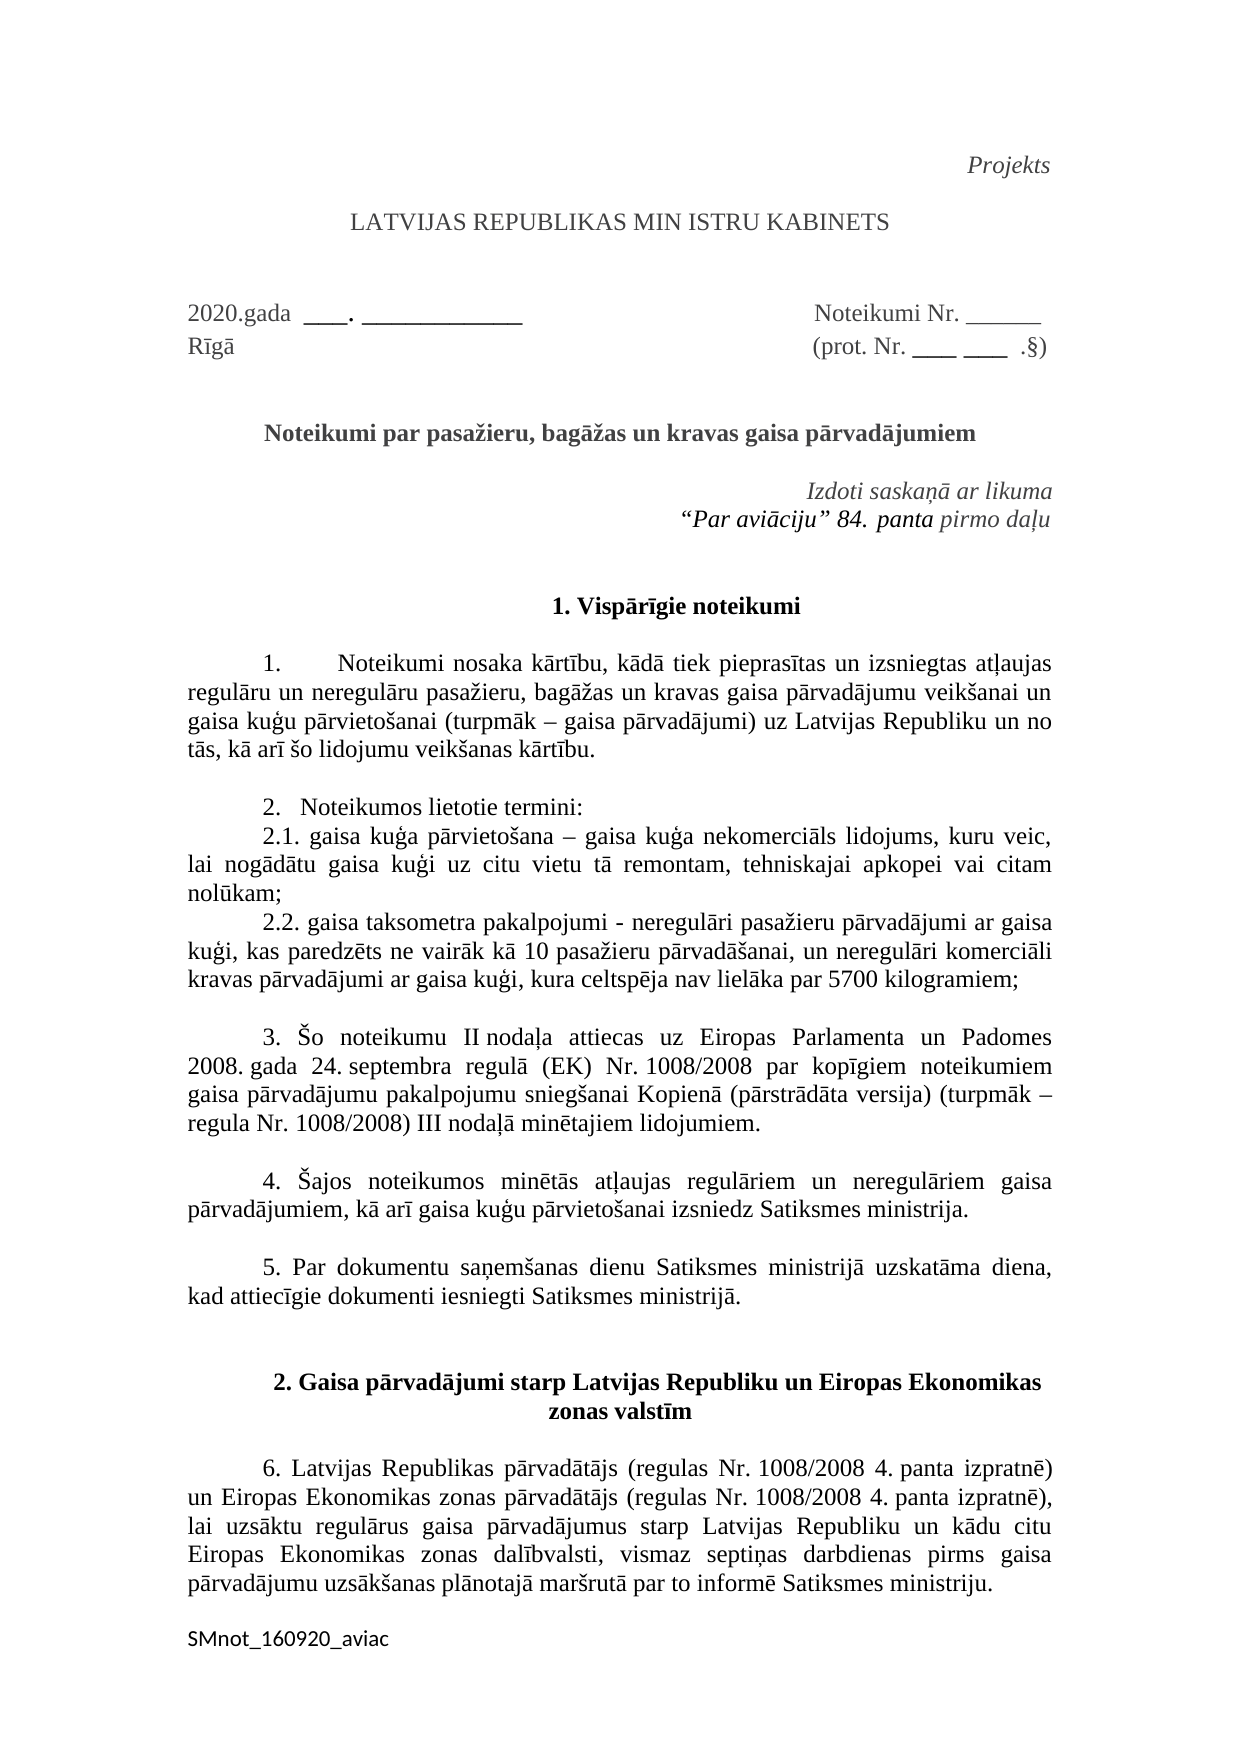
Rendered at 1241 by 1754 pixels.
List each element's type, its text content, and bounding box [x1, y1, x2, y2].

text 2.1. gaisa kuģa pārvietošana – gaisa kuģa nekomerciāls lidojums, kuru veic, lai nogādātu gaisa kuģi uz citu vietu tā remontam, tehniskajai apkopei vai citam nolūkam; [187, 821, 1053, 907]
text 2. Gaisa pārvadājumi starp Latvijas Republiku un Eiropas Ekonomikas zonas valstīm [187, 1367, 1053, 1424]
list Noteikumi nosaka kārtību, kādā tiek pieprasītas un izsniegtas atļaujas regulāru un neregulāru pasažieru, bagāžas un kravas gaisa pārvadājumu veikšanai un gaisa kuģu pārvietošanai (turpmāk – gaisa pārvadājumi) uz Latvijas Republiku un no tās, kā arī šo lidojumu veikšanas kārtību. [187, 648, 1053, 763]
text Rīgā (prot. Nr. ___ ___ .§) [187, 327, 1053, 361]
text 2020.gada ___. ___________ Noteikumi Nr. ______ [187, 294, 1053, 327]
text LATVIJAS REPUBLIKAS MIN ISTRU KABINETS [187, 207, 1053, 236]
text 2.2. gaisa taksometra pakalpojumi - neregulāri pasažieru pārvadājumi ar gaisa kuģi, kas paredzēts ne vairāk kā 10 pasažieru pārvadāšanai, un neregulāri komerciāli kravas pārvadājumi ar gaisa kuģi, kura celtspēja nav lielāka par 5700 kilogramiem; [187, 907, 1053, 993]
text Izdoti saskaņā ar likuma [187, 476, 1053, 504]
text 6. Latvijas Republikas pārvadātājs (regulas Nr. 1008/2008 4. panta izpratnē) un Eiropas Ekonomikas zonas pārvadātājs (regulas Nr. 1008/2008 4. panta izpratnē), lai uzsāktu regulārus gaisa pārvadājumus starp Latvijas Republiku un kādu citu Eiropas Ekonomikas zonas dalībvalsti, vismaz septiņas darbdienas pirms gaisa pārvadājumu uzsākšanas plānotajā maršrutā par to informē Satiksmes ministriju. [187, 1453, 1053, 1597]
text 3. Šo noteikumu II nodaļa attiecas uz Eiropas Parlamenta un Padomes 2008. gada 24. septembra regulā (EK) Nr. 1008/2008 par kopīgiem noteikumiem gaisa pārvadājumu pakalpojumu sniegšanai Kopienā (pārstrādāta versija) (turpmāk – regula Nr. 1008/2008) III nodaļā minētajiem lidojumiem. [187, 1022, 1053, 1137]
text Noteikumi par pasažieru, bagāžas un kravas gaisa pārvadājumiem [187, 418, 1053, 447]
text “Par aviāciju” 84. panta pirmo daļu [187, 504, 1053, 533]
text Projekts [187, 150, 1053, 179]
text 4. Šajos noteikumos minētās atļaujas regulāriem un neregulāriem gaisa pārvadājumiem, kā arī gaisa kuģu pārvietošanai izsniedz Satiksmes ministrija. [187, 1166, 1053, 1223]
text 5. Par dokumentu saņemšanas dienu Satiksmes ministrijā uzskatāma diena, kad attiecīgie dokumenti iesniegti Satiksmes ministrijā. [187, 1252, 1053, 1309]
list Noteikumos lietotie termini: [262, 792, 1053, 821]
list 1. Vispārīgie noteikumi [300, 591, 1053, 619]
